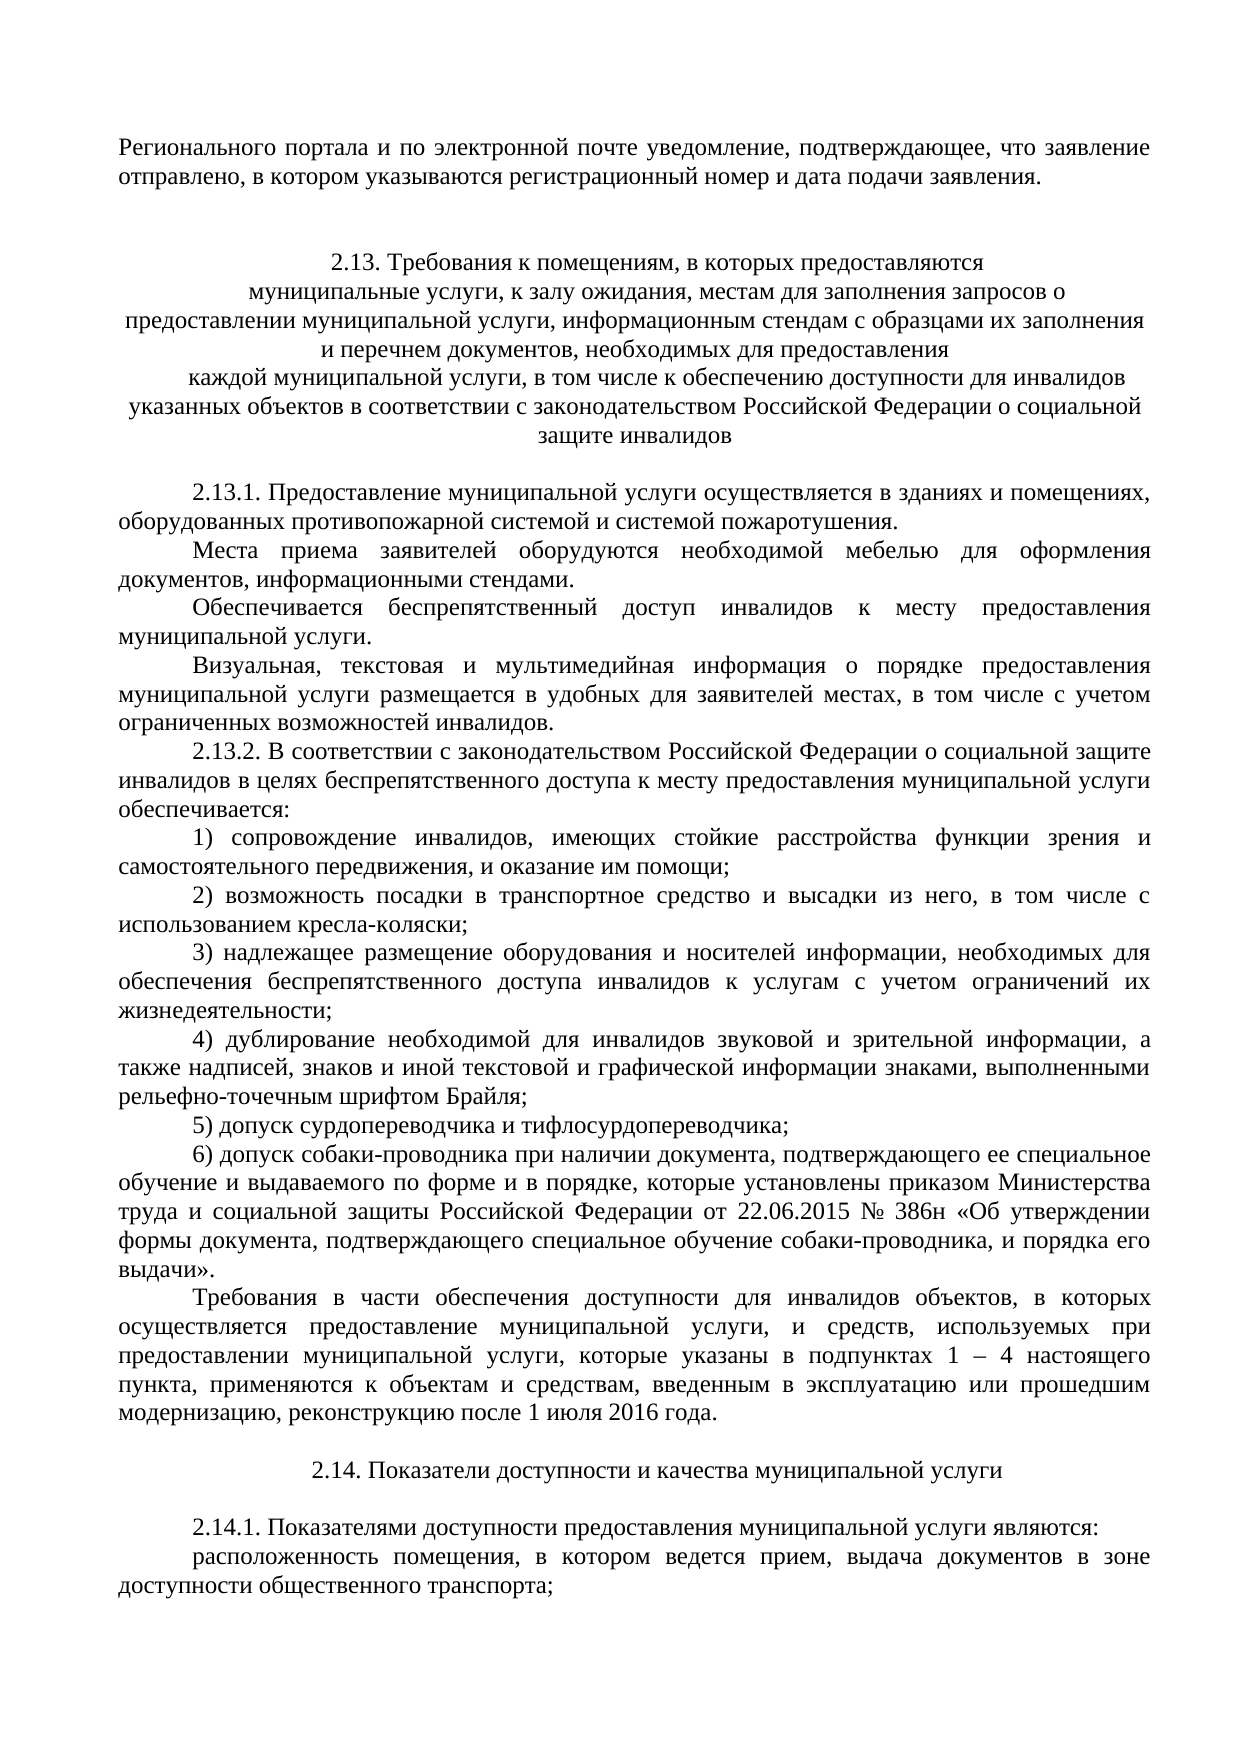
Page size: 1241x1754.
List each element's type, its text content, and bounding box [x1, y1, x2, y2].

text 2) возможность посадки в транспортное средство и высадки из него, в том числе с использованием кресла-коляски; [118, 880, 1152, 937]
text 2.13.2. В соответствии с законодательством Российской Федерации о социальной защите инвалидов в целях беспрепятственного доступа к месту предоставления муниципальной услуги обеспечивается: [118, 736, 1152, 822]
text 2.14.1. Показателями доступности предоставления муниципальной услуги являются: [118, 1512, 1152, 1541]
text Места приема заявителей оборудуются необходимой мебелью для оформления документов, информационными стендами. [118, 535, 1152, 592]
text 3) надлежащее размещение оборудования и носителей информации, необходимых для обеспечения беспрепятственного доступа инвалидов к услугам с учетом ограничений их жизнедеятельности; [118, 937, 1152, 1024]
text расположенность помещения, в котором ведется прием, выдача документов в зоне доступности общественного транспорта; [118, 1541, 1152, 1599]
text Визуальная, текстовая и мультимедийная информация о порядке предоставления муниципальной услуги размещается в удобных для заявителей местах, в том числе с учетом ограниченных возможностей инвалидов. [118, 650, 1152, 736]
text 6) допуск собаки-проводника при наличии документа, подтверждающего ее специальное обучение и выдаваемого по форме и в порядке, которые установлены приказом Министерства труда и социальной защиты Российской Федерации от 22.06.2015 № 386н «Об утверждении формы документа, подтверждающего специальное обучение собаки-проводника, и порядка его выдачи». [118, 1139, 1152, 1282]
text Обеспечивается беспрепятственный доступ инвалидов к месту предоставления муниципальной услуги. [118, 592, 1152, 650]
text 2.14. Показатели доступности и качества муниципальной услуги [118, 1455, 1152, 1484]
text 1) сопровождение инвалидов, имеющих стойкие расстройства функции зрения и самостоятельного передвижения, и оказание им помощи; [118, 822, 1152, 880]
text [118, 132, 1152, 190]
text 2.13.1. Предоставление муниципальной услуги осуществляется в зданиях и помещениях, оборудованных противопожарной системой и системой пожаротушения. [118, 477, 1152, 535]
text 5) допуск сурдопереводчика и тифлосурдопереводчика; [118, 1110, 1152, 1139]
text 4) дублирование необходимой для инвалидов звуковой и зрительной информации, а также надписей, знаков и иной текстовой и графической информации знаками, выполненными рельефно-точечным шрифтом Брайля; [118, 1024, 1152, 1110]
text 2.13. Требования к помещениям, в которых предоставляются [118, 247, 1152, 276]
text каждой муниципальной услуги, в том числе к обеспечению доступности для инвалидов указанных объектов в соответствии с законодательством Российской Федерации о социальной защите инвалидов [118, 362, 1152, 449]
text Требования в части обеспечения доступности для инвалидов объектов, в которых осуществляется предоставление муниципальной услуги, и средств, используемых при предоставлении муниципальной услуги, которые указаны в подпунктах 1 – 4 настоящего пункта, применяются к объектам и средствам, введенным в эксплуатацию или прошедшим модернизацию, реконструкцию после 1 июля 2016 года. [118, 1282, 1152, 1426]
text муниципальные услуги, к залу ожидания, местам для заполнения запросов о предоставлении муниципальной услуги, информационным стендам с образцами их заполнения и перечнем документов, необходимых для предоставления [118, 276, 1152, 362]
